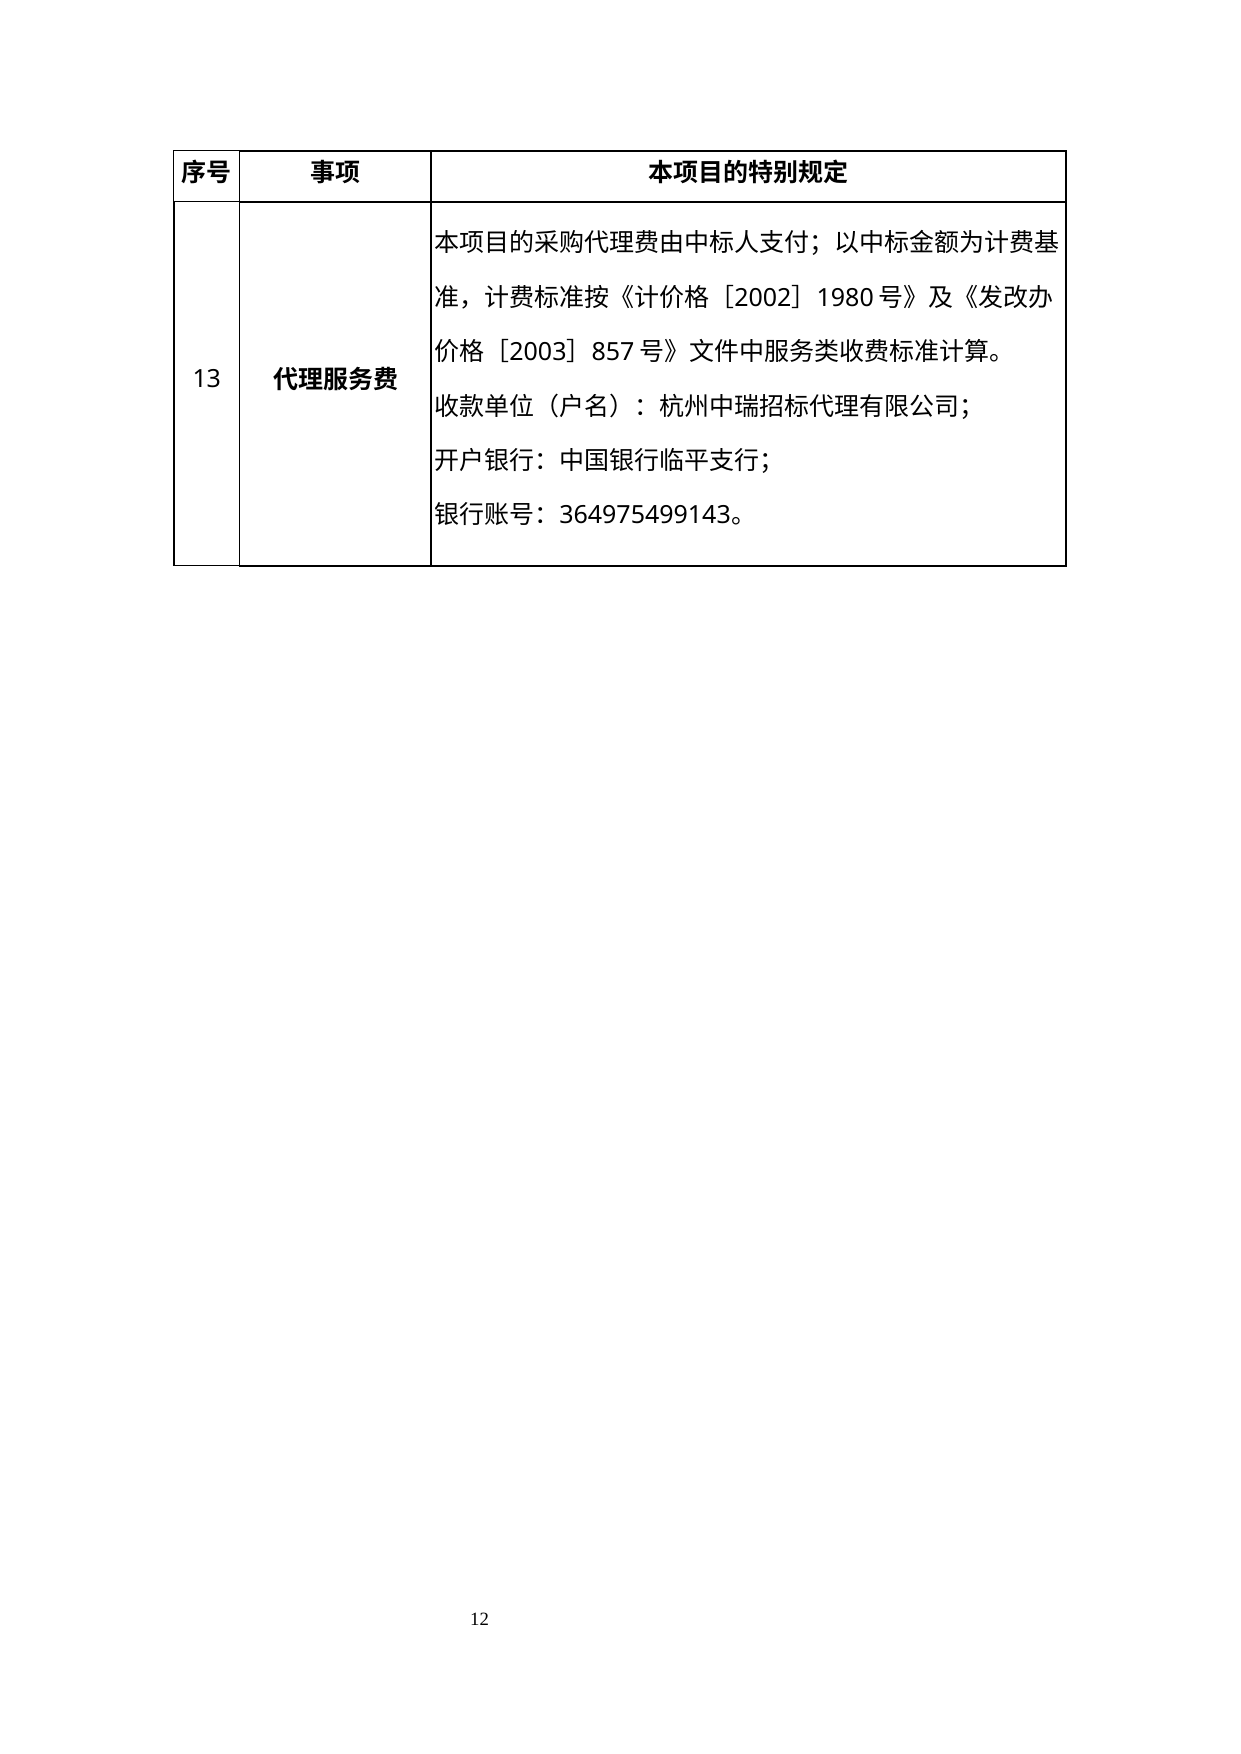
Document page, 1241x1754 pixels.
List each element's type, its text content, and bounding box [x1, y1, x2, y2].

table_header 事项 [240, 152, 430, 201]
table_cell 13 [175, 202, 239, 565]
table_header 本项目的特别规定 [432, 152, 1065, 201]
table_cell 本项目的采购代理费由中标人支付；以中标金额为计费基准，计费标准按《计价格［2002］1980号》及《发改办价格［2003］857号》文件中服务类收费标准计算。 收款单位（户名）：杭州中瑞招标代理有限公司； 开户银行：中国银行临平支行； 银行账号：364975499143。 [432, 203, 1065, 565]
table_cell 代理服务费 [240, 203, 430, 565]
table_header 序号 [174, 151, 239, 201]
